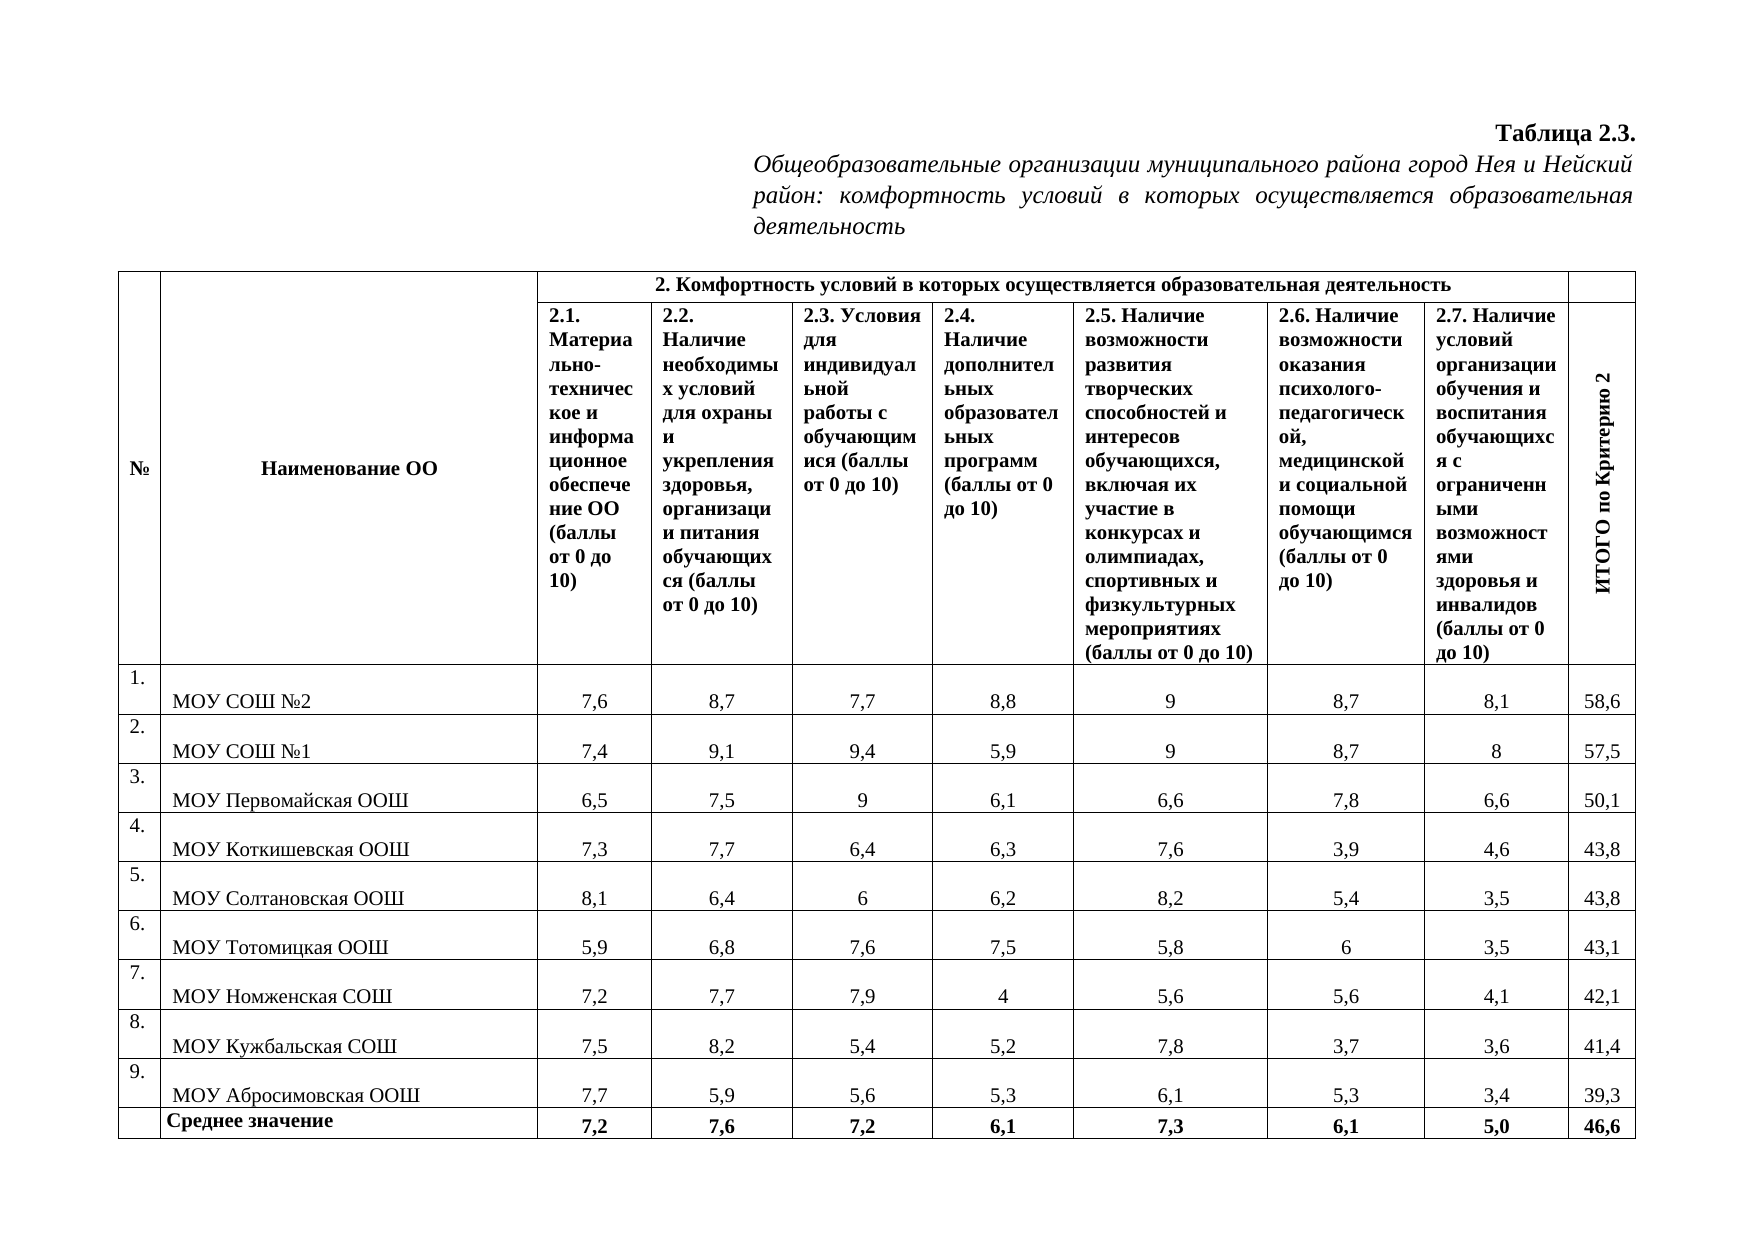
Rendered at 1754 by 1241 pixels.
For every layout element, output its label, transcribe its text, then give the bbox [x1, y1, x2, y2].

table_cell 8,8 [933, 665, 1073, 713]
table_cell МОУ Абросимовская ООШ [161, 1059, 537, 1107]
table_cell 4,1 [1425, 960, 1568, 1008]
table_cell 39,3 [1569, 1059, 1635, 1107]
table_cell 7,5 [538, 1010, 651, 1058]
table_cell МОУ Тотомицкая ООШ [161, 911, 537, 959]
table_cell 5,8 [1074, 911, 1267, 959]
table_cell 2.5. Наличие возможности развития творческих способностей и интересов обучающихся, включая их участие в конкурсах и олимпиадах, спортивных и физкультурных мероприятиях (баллы от 0 до 10) [1074, 303, 1267, 664]
table_cell 7,6 [793, 911, 932, 959]
table_cell 2.6. Наличие возможности оказания психолого-педагогической, медицинской и социальной помощи обучающимся (баллы от 0 до 10) [1268, 303, 1424, 664]
table_header [1569, 272, 1635, 302]
table_cell 5,2 [933, 1010, 1073, 1058]
table_cell [119, 960, 160, 1008]
table_cell 7,5 [933, 911, 1073, 959]
table_cell 5,6 [1074, 960, 1267, 1008]
table_cell 3,9 [1268, 813, 1424, 861]
table_cell МОУ СОШ №1 [161, 715, 537, 763]
table_cell [119, 1059, 160, 1107]
table_cell 6,6 [1074, 764, 1267, 812]
table_cell 6,4 [652, 862, 792, 910]
table_header 2. Комфортность условий в которых осуществляется образовательная деятельность [538, 272, 1568, 302]
table_cell 6,8 [652, 911, 792, 959]
table_cell 9,4 [793, 715, 932, 763]
text Таблица 2.3. [916, 118, 1636, 147]
table_cell 6,3 [933, 813, 1073, 861]
table_cell 4,6 [1425, 813, 1568, 861]
table_cell 3,7 [1268, 1010, 1424, 1058]
table_cell 9 [1074, 665, 1267, 713]
table_cell 5,3 [1268, 1059, 1424, 1107]
table_cell 8,7 [1268, 665, 1424, 713]
table_cell 8,1 [1425, 665, 1568, 713]
table_cell 8,7 [1268, 715, 1424, 763]
table_cell 9 [793, 764, 932, 812]
table_cell 2.1. Материально-техническое и информационное обеспечение ОО (баллы от 0 до 10) [538, 303, 651, 664]
table_cell 7,2 [538, 960, 651, 1008]
table_header № [119, 272, 160, 664]
table_cell [119, 813, 160, 861]
table_cell МОУ Номженская СОШ [161, 960, 537, 1008]
table_cell 6,2 [933, 862, 1073, 910]
table_cell 7,5 [652, 764, 792, 812]
table_cell 8,2 [652, 1010, 792, 1058]
table_cell 9,1 [652, 715, 792, 763]
table_cell 7,7 [652, 813, 792, 861]
table_cell 6,1 [933, 1108, 1073, 1138]
table_cell 8,7 [652, 665, 792, 713]
table_cell 9 [1074, 715, 1267, 763]
table_cell [119, 1010, 160, 1058]
table_cell 6,1 [933, 764, 1073, 812]
table_cell [119, 665, 160, 713]
table_cell 7,3 [1074, 1108, 1267, 1138]
table_cell 6,1 [1268, 1108, 1424, 1138]
table_cell 57,5 [1569, 715, 1635, 763]
table_cell [119, 911, 160, 959]
table_cell 41,4 [1569, 1010, 1635, 1058]
table_cell 7,6 [538, 665, 651, 713]
table_cell [119, 862, 160, 910]
table_cell 5,9 [933, 715, 1073, 763]
table_cell 4 [933, 960, 1073, 1008]
table_cell 7,7 [538, 1059, 651, 1107]
table_cell 5,3 [933, 1059, 1073, 1107]
table_cell 58,6 [1569, 665, 1635, 713]
table_cell 5,4 [1268, 862, 1424, 910]
table_cell 2.7. Наличие условий организации обучения и воспитания обучающихся с ограниченными возможностями здоровья и инвалидов (баллы от 0 до 10) [1425, 303, 1568, 664]
table_cell 43,8 [1569, 862, 1635, 910]
table_cell 6,1 [1074, 1059, 1267, 1107]
table_cell Среднее значение [161, 1108, 537, 1138]
table_cell 7,3 [538, 813, 651, 861]
table_cell 2.3. Условия для индивидуальной работы с обучающимися (баллы от 0 до 10) [793, 303, 932, 664]
table_cell 7,6 [652, 1108, 792, 1138]
table_cell ИТОГО по Критерию 2 [1569, 303, 1635, 664]
table_cell 2.4. Наличие дополнительных образовательных программ (баллы от 0 до 10) [933, 303, 1073, 664]
table_cell 5,9 [538, 911, 651, 959]
table_cell 3,6 [1425, 1010, 1568, 1058]
table_cell 8,1 [538, 862, 651, 910]
table_cell МОУ Кужбальская СОШ [161, 1010, 537, 1058]
table_cell 6,5 [538, 764, 651, 812]
table_cell 3,5 [1425, 911, 1568, 959]
table_cell МОУ СОШ №2 [161, 665, 537, 713]
table_cell 6 [793, 862, 932, 910]
table_cell 7,8 [1268, 764, 1424, 812]
table_cell 7,4 [538, 715, 651, 763]
table_cell 43,1 [1569, 911, 1635, 959]
table_cell 7,7 [793, 665, 932, 713]
table_cell 7,2 [793, 1108, 932, 1138]
table_cell 7,6 [1074, 813, 1267, 861]
table_cell 42,1 [1569, 960, 1635, 1008]
table_cell 5,0 [1425, 1108, 1568, 1138]
table_cell 50,1 [1569, 764, 1635, 812]
table_cell [119, 764, 160, 812]
table_cell 3,5 [1425, 862, 1568, 910]
table_cell 7,2 [538, 1108, 651, 1138]
table_cell МОУ Коткишевская ООШ [161, 813, 537, 861]
table_cell [119, 1108, 160, 1138]
table_cell 6 [1268, 911, 1424, 959]
table_cell МОУ Солтановская ООШ [161, 862, 537, 910]
text Общеобразовательные организации муниципального района город Нея и Нейский район: комфортность условий в которых осуществляется образовательная деятельность [753, 149, 1636, 240]
table_cell 6,6 [1425, 764, 1568, 812]
table_cell 5,6 [1268, 960, 1424, 1008]
table_cell 2.2. Наличие необходимых условий для охраны и укрепления здоровья, организации питания обучающихся (баллы от 0 до 10) [652, 303, 792, 664]
table_cell 8,2 [1074, 862, 1267, 910]
table_cell 6,4 [793, 813, 932, 861]
table_cell 46,6 [1569, 1108, 1635, 1138]
table_cell 43,8 [1569, 813, 1635, 861]
table_header Наименование ОО [161, 272, 537, 664]
table_cell 3,4 [1425, 1059, 1568, 1107]
table_cell 8 [1425, 715, 1568, 763]
table_cell 5,9 [652, 1059, 792, 1107]
table_cell 5,4 [793, 1010, 932, 1058]
table_cell МОУ Первомайская ООШ [161, 764, 537, 812]
table_cell 7,7 [652, 960, 792, 1008]
table_cell [119, 715, 160, 763]
table_cell 5,6 [793, 1059, 932, 1107]
table_cell 7,8 [1074, 1010, 1267, 1058]
table_cell 7,9 [793, 960, 932, 1008]
